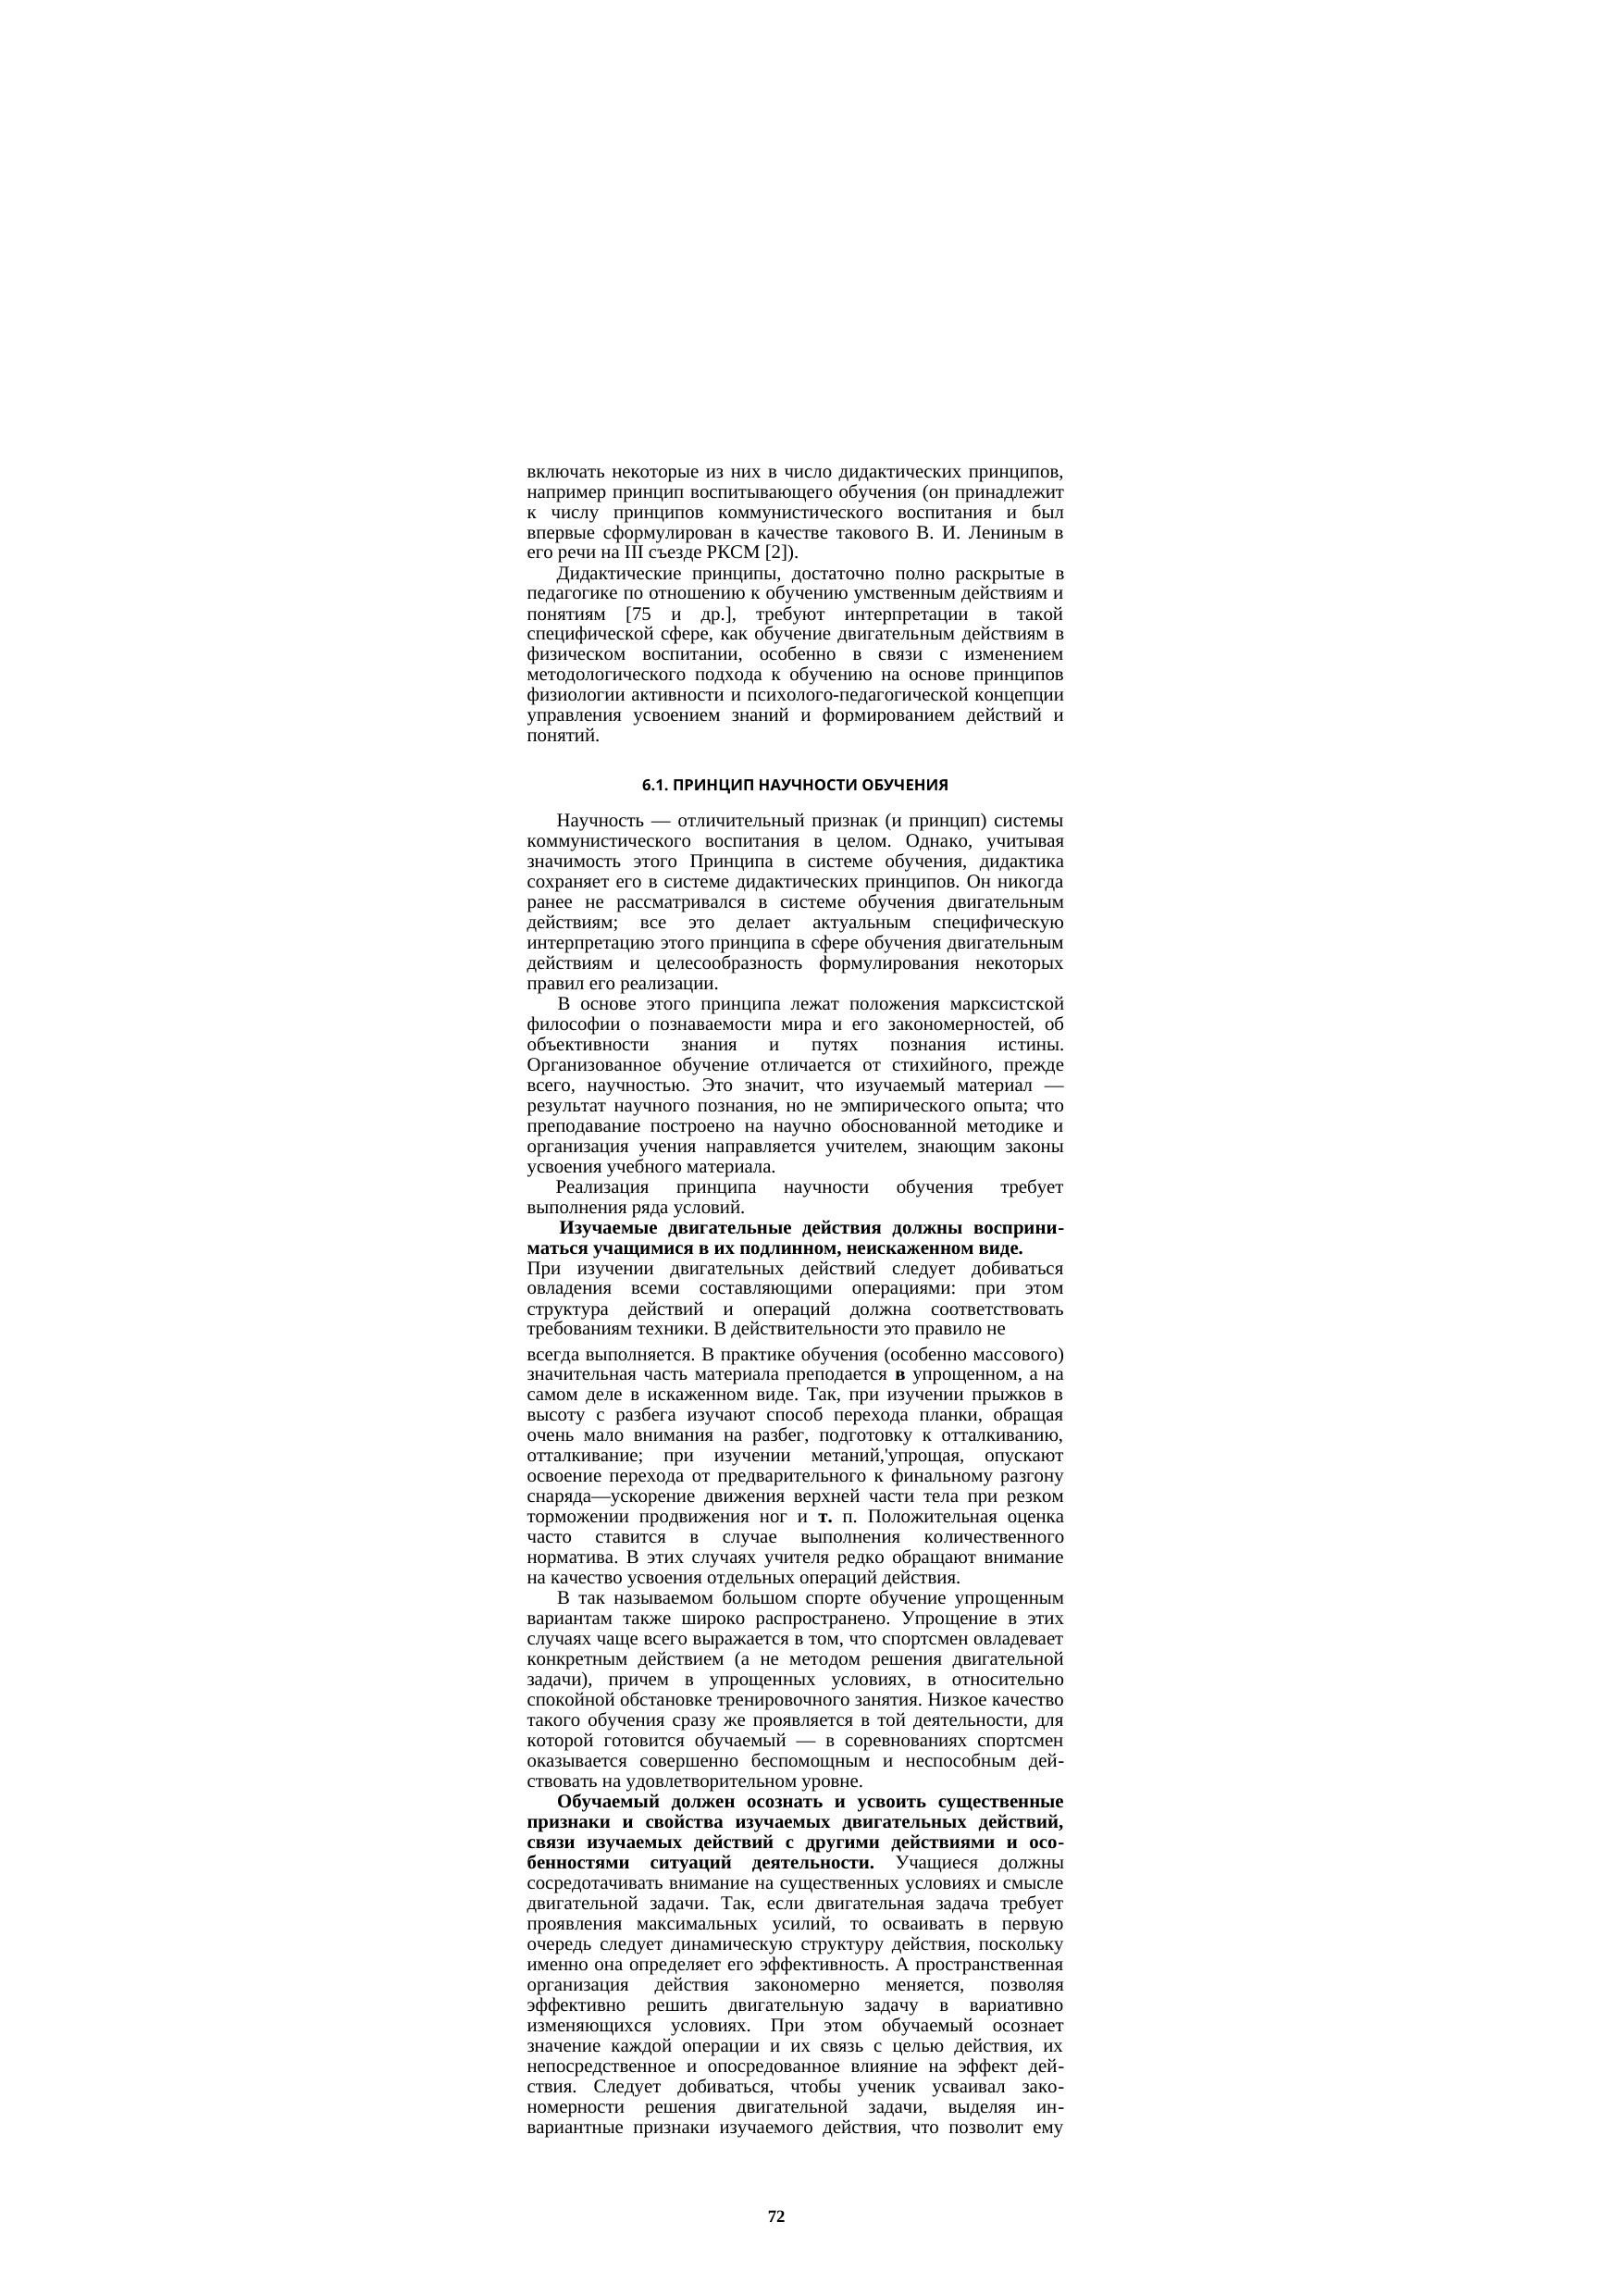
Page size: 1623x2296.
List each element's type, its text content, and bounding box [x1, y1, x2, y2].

text включать некоторые из них в число дидактических принципов, например принцип воспитывающего обучения (он принадлежит к числу принципов коммунистического воспитания и был впервые сформулирован в качестве такового В. И. Лениным в его речи на III съезде РКСМ [2]). [527, 461, 1064, 563]
text Реализация принципа научности обучения требует выполнения ряда условий. [527, 1177, 1064, 1218]
text В так называемом большом спорте обучение упрощенным вариантам также широко распространено. Упрощение в этих случаях чаще всего выражается в том, что спортсмен овладевает конкретным действием (а не методом решения двигательной задачи), причем в упрощенных условиях, в относительно спокойной обстановке тренировочного занятия. Низкое качество такого обучения сразу же проявляется в той деятельности, для которой готовится обучаемый — в соревнованиях спортсмен оказывается совершенно беспомощным и неспособным действовать на удовлетворительном уровне. [527, 1588, 1064, 1792]
text При изучении двигательных действий следует добиваться овладения всеми составляющими операциями: при этом структура действий и операций должна соответствовать требованиям техники. В действительности это правило не [527, 1258, 1064, 1339]
text 6.1. ПРИНЦИП НАУЧНОСТИ ОБУЧЕНИЯ [527, 774, 1064, 795]
text В основе этого принципа лежат положения марксистской философии о познаваемости мира и его закономерностей, об объективности знания и путях познания истины. Организованное обучение отличается от стихийного, прежде всего, научностью. Это значит, что изучаемый материал — результат научного познания, но не эмпирического опыта; что преподавание построено на научно обоснованной методике и организация учения направляется учителем, знающим законы усвоения учебного материала. [527, 994, 1064, 1177]
text Научность — отличительный признак (и принцип) системы коммунистического воспитания в целом. Однако, учитывая значимость этого Принципа в системе обучения, дидактика сохраняет его в системе дидактических принципов. Он никогда ранее не рассматривался в системе обучения двигательным действиям; все это делает актуальным специфическую интерпретацию этого принципа в сфере обучения двигательным действиям и целесообразность формулирования некоторых правил его реализации. [527, 811, 1064, 994]
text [527, 1792, 1064, 2137]
text всегда выполняется. В практике обучения (особенно массового) значительная часть материала преподается в упрощенном, а на самом деле в искаженном виде. Так, при изучении прыжков в высоту с разбега изучают способ перехода планки, обращая очень мало внимания на разбег, подготовку к отталкиванию, отталкивание; при изучении метаний,'упрощая, опускают освоение перехода от предварительного к финальному разгону снаряда—ускорение движения верхней части тела при резком торможении продвижения ног и т. п. Положительная оценка часто ставится в случае выполнения количественного норматива. В этих случаях учителя редко обращают внимание на качество усвоения отдельных операций действия. [527, 1344, 1064, 1588]
text Изучаемые двигательные действия должны восприниматься учащимися в их подлинном, неискаженном виде. [527, 1218, 1064, 1258]
text Дидактические принципы, достаточно полно раскрытые в педагогике по отношению к обучению умственным действиям и понятиям [75 и др.], требуют интерпретации в такой специфической сфере, как обучение двигательным действиям в физическом воспитании, особенно в связи с изменением методологического подхода к обучению на основе принципов физиологии активности и психолого-педагогической концепции управления усвоением знаний и формированием действий и понятий. [527, 563, 1064, 746]
